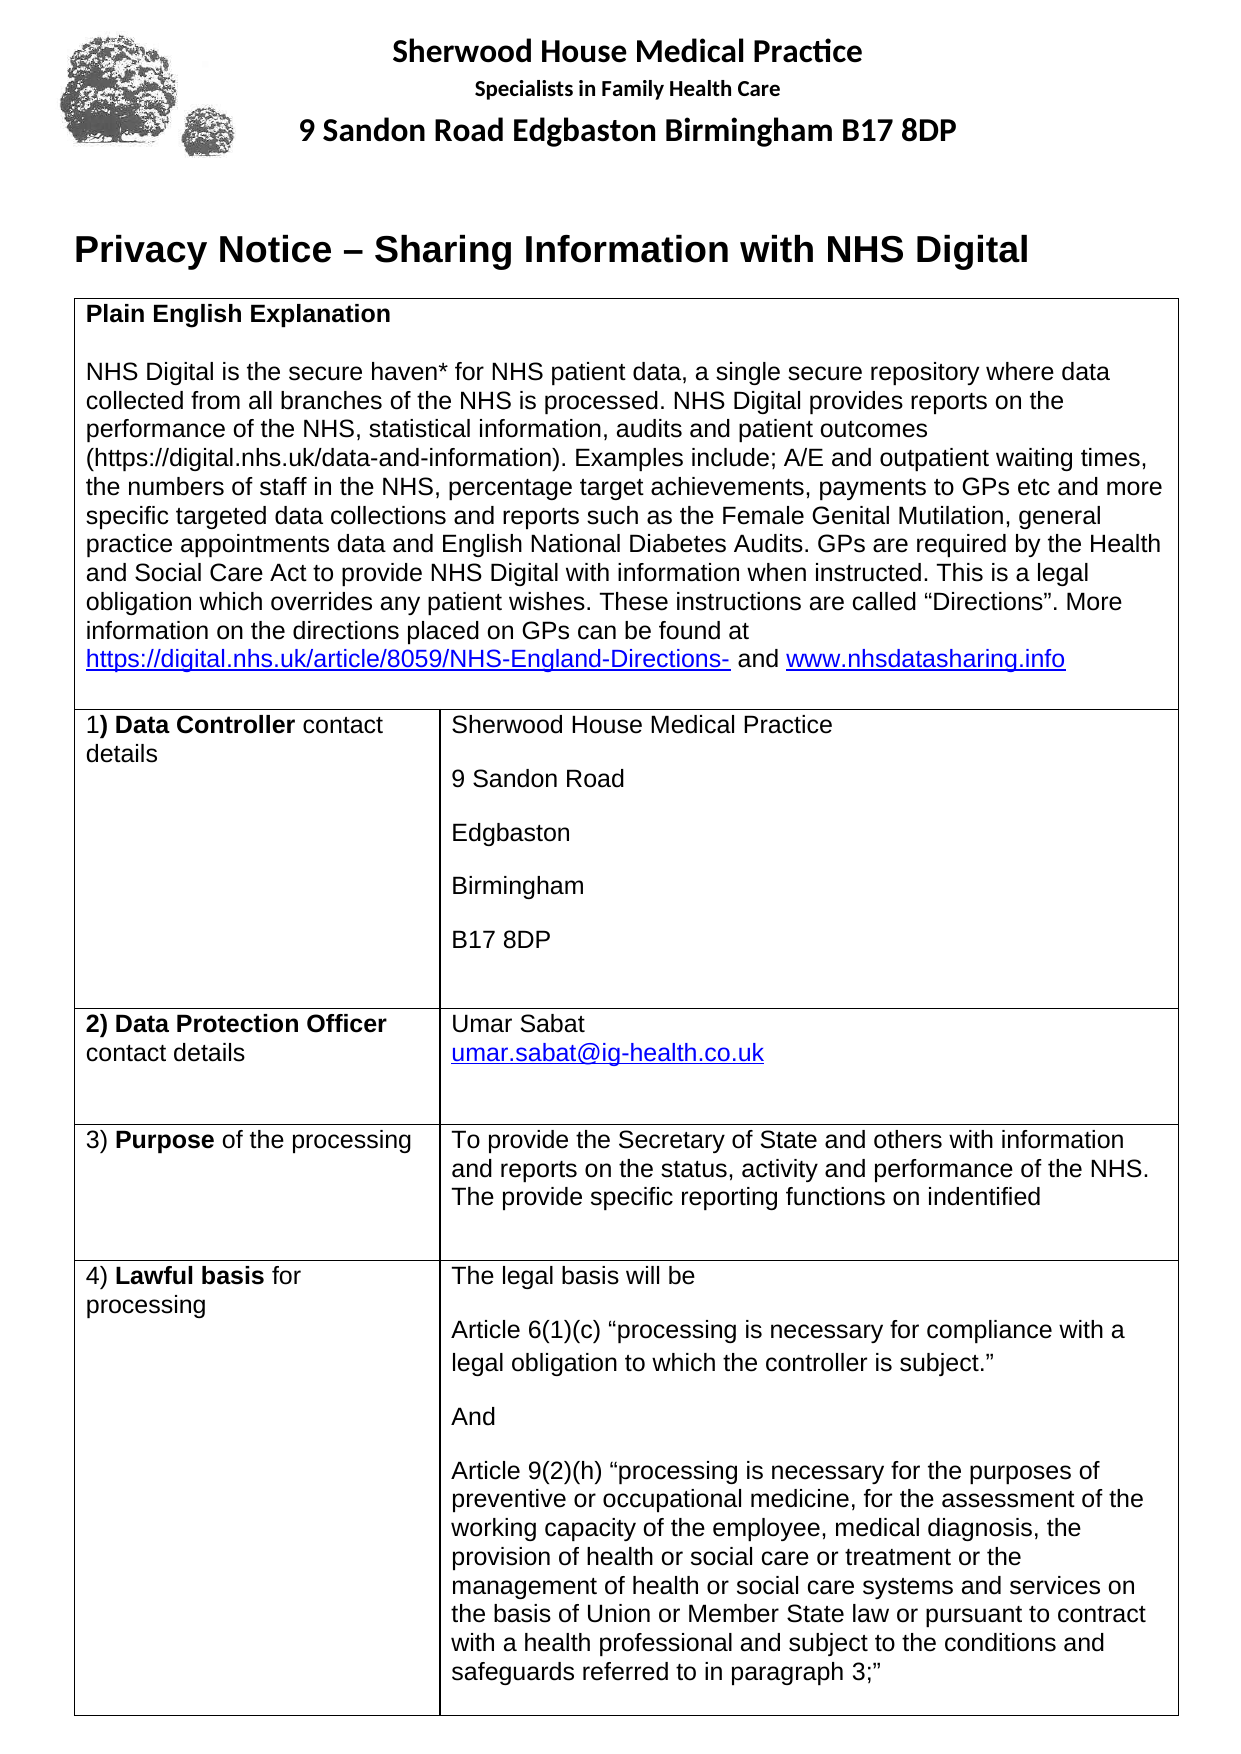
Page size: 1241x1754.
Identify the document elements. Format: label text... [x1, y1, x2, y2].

table_cell 3) Purpose of the processing [75, 1125, 439, 1260]
table_header Plain English Explanation NHS Digital is the secure haven* for NHS patient data, a single secure repository where data collected from all branches of the NHS is processed. NHS Digital provides reports on the performance of the NHS, statistical information, audits and patient outcomes (https://digital.nhs.uk/data-and-information). Examples include; A/E and outpatient waiting times, the numbers of staff in the NHS, percentage target achievements, payments to GPs etc and more specific targeted data collections and reports such as the Female Genital Mutilation, general practice appointments data and English National Diabetes Audits. GPs are required by the Health and Social Care Act to provide NHS Digital with information when instructed. This is a legal obligation which overrides any patient wishes. These instructions are called “Directions”. More information on the directions placed on GPs can be found at https://digital.nhs.uk/article/8059/NHS-England-Directions- and www.nhsdatasharing.info [75, 299, 1178, 709]
text Privacy Notice – Sharing Information with NHS Digital [74, 227, 1181, 298]
table_cell To provide the Secretary of State and others with information and reports on the status, activity and performance of the NHS. The provide specific reporting functions on indentified [441, 1125, 1178, 1260]
table_cell Umar Sabat umar.sabat@ig-health.co.uk [441, 1009, 1178, 1124]
table_cell 1) Data Controller contact details [75, 710, 439, 1008]
table_cell 2) Data Protection Officer contact details [75, 1009, 439, 1124]
picture [54, 25, 236, 157]
table_cell Sherwood House Medical Practice 9 Sandon Road Edgbaston Birmingham B17 8DP [441, 710, 1178, 1008]
table_cell 4) Lawful basis for processing [75, 1261, 439, 1714]
